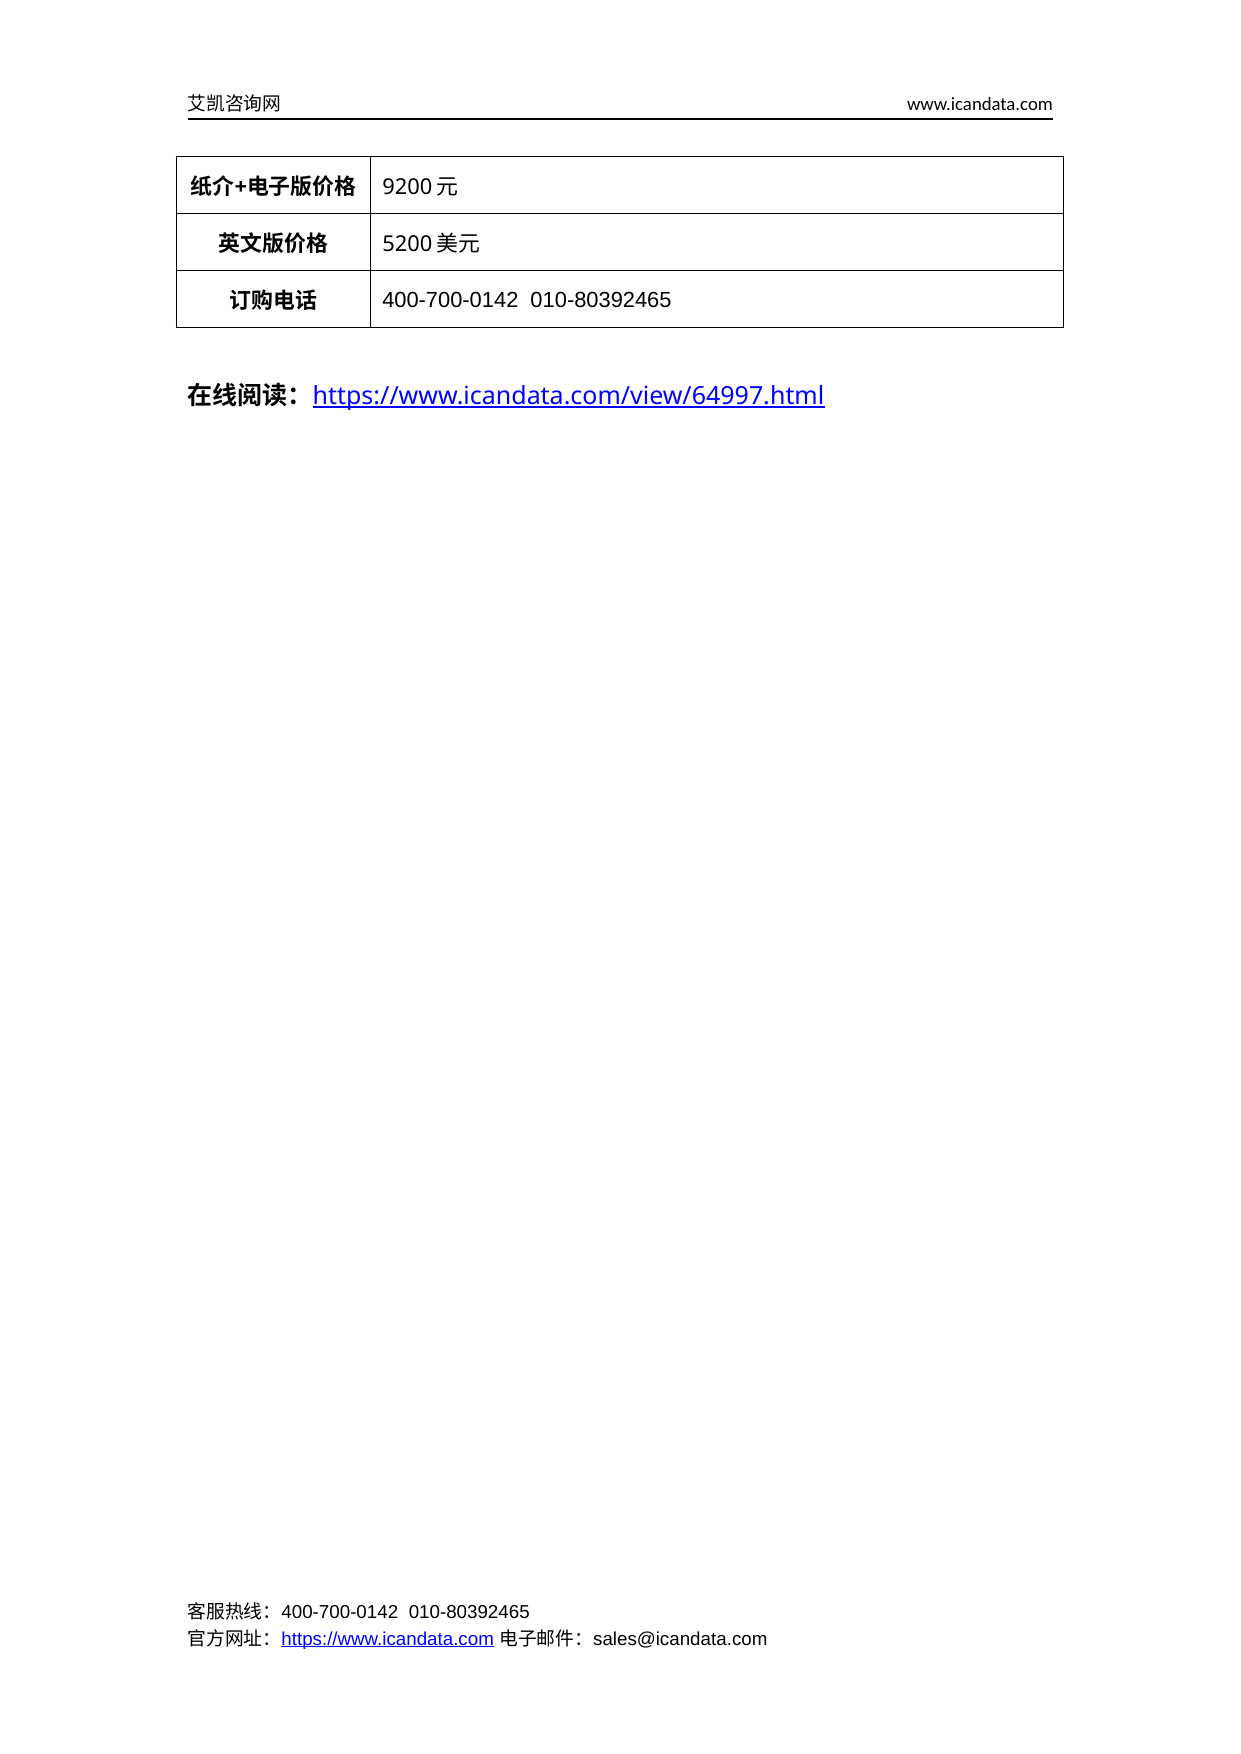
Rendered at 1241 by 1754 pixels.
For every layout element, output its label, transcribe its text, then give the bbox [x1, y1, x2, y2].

text 在线阅读：https://www.icandata.com/view/64997.html [187, 361, 1053, 426]
table_cell 英文版价格 [177, 214, 370, 270]
table_cell 订购电话 [177, 271, 370, 327]
table_cell 400-700-0142 010-80392465 [371, 271, 1063, 327]
table_cell 9200元 [371, 157, 1063, 213]
table_cell 纸介+电子版价格 [177, 157, 370, 213]
table_cell 5200美元 [371, 214, 1063, 270]
